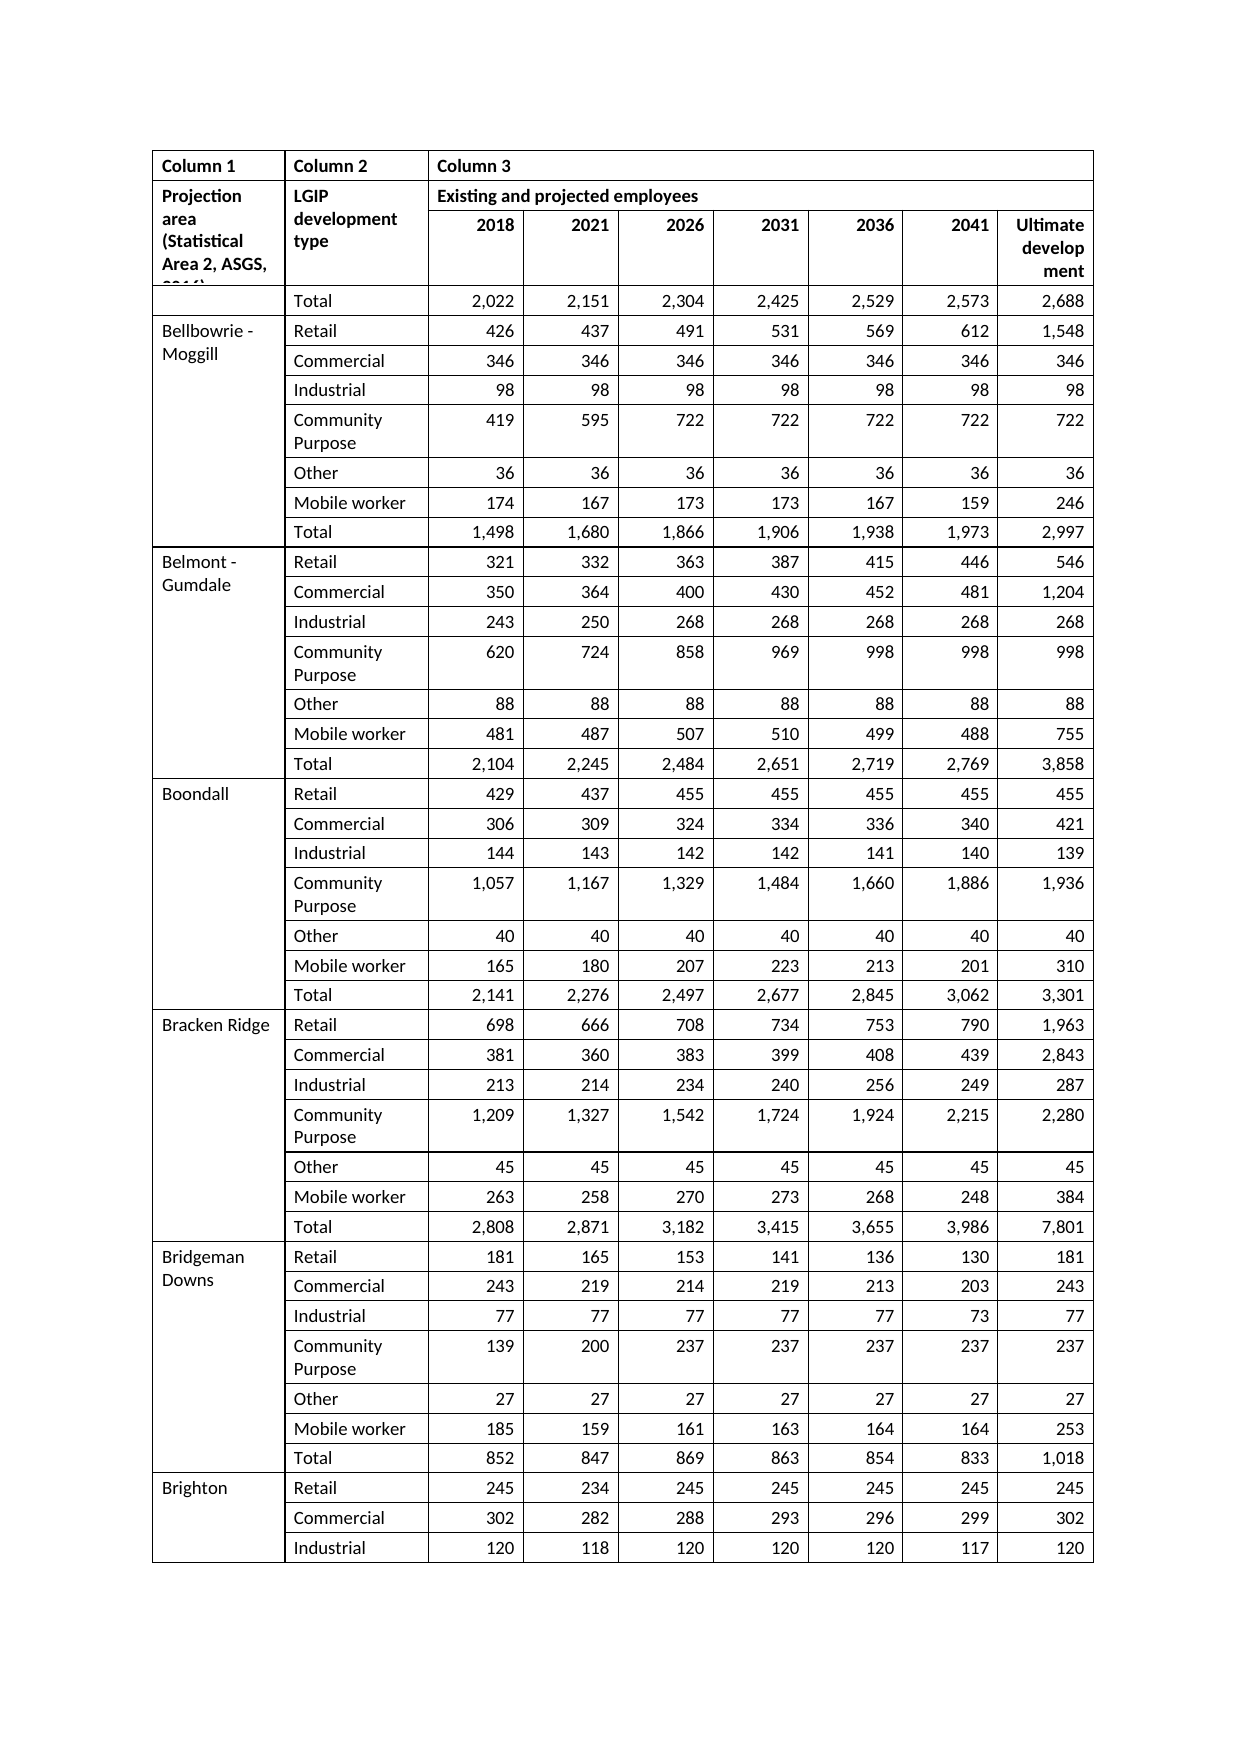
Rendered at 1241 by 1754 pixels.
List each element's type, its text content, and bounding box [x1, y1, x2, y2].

table_cell 2018 [429, 211, 523, 285]
table_cell 36 [714, 458, 808, 487]
table_cell 310 [998, 951, 1093, 979]
table_cell 2,497 [619, 981, 713, 1009]
table_cell 2,769 [903, 749, 997, 778]
table_cell 164 [809, 1414, 902, 1442]
table_cell Industrial [286, 376, 428, 404]
table_cell 163 [714, 1414, 808, 1442]
table_cell 2,141 [429, 981, 523, 1009]
table_cell 1,866 [619, 518, 713, 546]
table_cell 455 [809, 779, 902, 808]
table_cell 324 [619, 809, 713, 837]
table_cell 181 [998, 1242, 1093, 1271]
table_cell 833 [903, 1444, 997, 1472]
table_cell 363 [619, 548, 713, 576]
table_cell Mobile worker [286, 488, 428, 517]
table_cell 1,724 [714, 1100, 808, 1151]
table_cell 1,542 [619, 1100, 713, 1151]
table_cell 36 [524, 458, 618, 487]
table_cell 268 [714, 607, 808, 636]
table_cell 73 [903, 1301, 997, 1330]
table_cell Retail [286, 1473, 428, 1502]
table_cell 724 [524, 637, 618, 688]
table_cell 3,986 [903, 1212, 997, 1241]
table_cell 45 [524, 1153, 618, 1181]
table_cell 481 [903, 577, 997, 606]
table_cell 36 [903, 458, 997, 487]
table_cell 27 [809, 1384, 902, 1413]
table_cell 430 [714, 577, 808, 606]
table_cell 237 [809, 1331, 902, 1383]
table_cell 256 [809, 1070, 902, 1099]
table_cell 268 [998, 607, 1093, 636]
table_cell LGIP development type [286, 181, 428, 285]
table_cell 98 [998, 376, 1093, 404]
table_cell 213 [809, 1272, 902, 1300]
table_cell 1,018 [998, 1444, 1093, 1472]
table_cell 258 [524, 1182, 618, 1211]
table_cell 40 [524, 921, 618, 950]
table_cell 2,843 [998, 1040, 1093, 1069]
table_cell 40 [619, 921, 713, 950]
table_cell 2,997 [998, 518, 1093, 546]
table_cell 45 [809, 1153, 902, 1181]
table_cell 1,973 [903, 518, 997, 546]
table_cell Retail [286, 316, 428, 345]
table_cell 173 [714, 488, 808, 517]
table_cell Ultimate development [998, 211, 1093, 285]
table_cell 2,280 [998, 1100, 1093, 1151]
table_cell Retail [286, 779, 428, 808]
table_cell Community Purpose [286, 1331, 428, 1383]
table_cell 334 [714, 809, 808, 837]
table_cell 268 [809, 1182, 902, 1211]
table_cell 1,204 [998, 577, 1093, 606]
table_cell Total [286, 518, 428, 546]
table_cell 200 [524, 1331, 618, 1383]
table_cell 455 [903, 779, 997, 808]
table_cell 153 [619, 1242, 713, 1271]
table_cell 164 [903, 1414, 997, 1442]
table_cell Other [286, 690, 428, 718]
table_cell Other [286, 921, 428, 950]
table_cell 2,719 [809, 749, 902, 778]
table_cell 387 [714, 548, 808, 576]
table_cell 36 [998, 458, 1093, 487]
table_cell 27 [619, 1384, 713, 1413]
table_cell 282 [524, 1503, 618, 1532]
table_cell Commercial [286, 1040, 428, 1069]
table_cell 130 [903, 1242, 997, 1271]
table_cell 243 [429, 1272, 523, 1300]
table_cell 219 [524, 1272, 618, 1300]
table_cell 998 [998, 637, 1093, 688]
table_cell 346 [903, 346, 997, 374]
table_cell 77 [429, 1301, 523, 1330]
table_header Column 1 [153, 151, 284, 180]
table_cell 88 [714, 690, 808, 718]
table_cell 346 [429, 346, 523, 374]
table_cell Other [286, 1153, 428, 1181]
table_cell 998 [903, 637, 997, 688]
table_cell Total [286, 981, 428, 1009]
table_cell 437 [524, 316, 618, 345]
table_cell 346 [998, 346, 1093, 374]
table_cell 722 [998, 405, 1093, 457]
table_cell 1,886 [903, 868, 997, 920]
table_cell Commercial [286, 346, 428, 374]
table_cell Retail [286, 548, 428, 576]
table_cell 510 [714, 719, 808, 748]
table_cell Industrial [286, 839, 428, 867]
table_cell 1,906 [714, 518, 808, 546]
table_cell 755 [998, 719, 1093, 748]
table_cell 3,062 [903, 981, 997, 1009]
table_cell 2,215 [903, 1100, 997, 1151]
table_cell 2,677 [714, 981, 808, 1009]
table_cell 77 [714, 1301, 808, 1330]
table_cell 237 [619, 1331, 713, 1383]
table_cell 174 [429, 488, 523, 517]
table_cell 1,327 [524, 1100, 618, 1151]
table_cell 159 [903, 488, 997, 517]
table_cell 120 [429, 1533, 523, 1562]
table_cell 1,680 [524, 518, 618, 546]
table_cell 321 [429, 548, 523, 576]
table_cell 246 [998, 488, 1093, 517]
table_cell Mobile worker [286, 951, 428, 979]
table_cell 3,301 [998, 981, 1093, 1009]
table_cell 40 [429, 921, 523, 950]
table_cell 429 [429, 779, 523, 808]
table_cell Other [286, 1384, 428, 1413]
table_cell 140 [903, 839, 997, 867]
table_cell 383 [619, 1040, 713, 1069]
table_cell 2036 [809, 211, 902, 285]
table_cell Mobile worker [286, 1182, 428, 1211]
table_cell 332 [524, 548, 618, 576]
table_cell 139 [429, 1331, 523, 1383]
table_cell 142 [619, 839, 713, 867]
table_cell 141 [714, 1242, 808, 1271]
table_header Column 2 [286, 151, 428, 180]
table_cell 722 [619, 405, 713, 457]
table_cell 117 [903, 1533, 997, 1562]
table_cell 2,529 [809, 286, 902, 315]
table_cell 77 [524, 1301, 618, 1330]
table_cell 167 [809, 488, 902, 517]
table_cell 223 [714, 951, 808, 979]
table_cell 40 [903, 921, 997, 950]
table_cell 2,245 [524, 749, 618, 778]
table_cell 2,425 [714, 286, 808, 315]
table_cell 36 [809, 458, 902, 487]
table_cell 143 [524, 839, 618, 867]
table_cell 734 [714, 1010, 808, 1039]
table_cell 120 [809, 1533, 902, 1562]
table_cell 237 [998, 1331, 1093, 1383]
table_cell Total [286, 1444, 428, 1472]
table_cell 293 [714, 1503, 808, 1532]
table_cell 88 [429, 690, 523, 718]
table_cell 847 [524, 1444, 618, 1472]
table_cell 36 [619, 458, 713, 487]
table_cell 863 [714, 1444, 808, 1472]
table_cell 248 [903, 1182, 997, 1211]
table_cell Belmont - Gumdale [153, 548, 284, 778]
table_cell 722 [809, 405, 902, 457]
table_cell 2,871 [524, 1212, 618, 1241]
table_cell 3,415 [714, 1212, 808, 1241]
table_cell 245 [429, 1473, 523, 1502]
table_cell 381 [429, 1040, 523, 1069]
table_cell Industrial [286, 1533, 428, 1562]
table_cell 2041 [903, 211, 997, 285]
table_cell 213 [429, 1070, 523, 1099]
table_cell 350 [429, 577, 523, 606]
table_cell 499 [809, 719, 902, 748]
table_cell 3,655 [809, 1212, 902, 1241]
table_cell 336 [809, 809, 902, 837]
table_cell 237 [714, 1331, 808, 1383]
table_cell 77 [809, 1301, 902, 1330]
table_cell Commercial [286, 809, 428, 837]
table_cell 88 [903, 690, 997, 718]
table_cell 507 [619, 719, 713, 748]
table_cell 139 [998, 839, 1093, 867]
table_cell 854 [809, 1444, 902, 1472]
table_cell Community Purpose [286, 405, 428, 457]
table_cell 40 [809, 921, 902, 950]
table_cell 98 [809, 376, 902, 404]
table_cell Community Purpose [286, 1100, 428, 1151]
table_cell 2,688 [998, 286, 1093, 315]
table_cell 98 [429, 376, 523, 404]
table_cell 240 [714, 1070, 808, 1099]
table_header Column 3 [429, 151, 1093, 180]
table_cell 1,057 [429, 868, 523, 920]
table_cell 88 [809, 690, 902, 718]
table_cell 1,167 [524, 868, 618, 920]
table_cell 27 [998, 1384, 1093, 1413]
table_cell 2,845 [809, 981, 902, 1009]
table_cell 364 [524, 577, 618, 606]
table_cell 708 [619, 1010, 713, 1039]
table_cell 2,651 [714, 749, 808, 778]
table_cell 1,329 [619, 868, 713, 920]
table_cell 98 [903, 376, 997, 404]
table_cell 437 [524, 779, 618, 808]
table_cell 2,022 [429, 286, 523, 315]
table_cell 45 [714, 1153, 808, 1181]
table_cell Bellbowrie - Moggill [153, 316, 284, 546]
table_cell 620 [429, 637, 523, 688]
table_cell 120 [619, 1533, 713, 1562]
table_cell 753 [809, 1010, 902, 1039]
table_cell 234 [524, 1473, 618, 1502]
table_cell Bracken Ridge [153, 1010, 284, 1241]
table_cell 219 [714, 1272, 808, 1300]
table_cell 1,498 [429, 518, 523, 546]
table_cell 237 [903, 1331, 997, 1383]
table_cell Existing and projected employees [429, 181, 1093, 209]
table_cell 250 [524, 607, 618, 636]
table_cell 142 [714, 839, 808, 867]
table_cell 360 [524, 1040, 618, 1069]
table_cell 1,209 [429, 1100, 523, 1151]
table_cell 790 [903, 1010, 997, 1039]
table_cell 309 [524, 809, 618, 837]
table_cell 384 [998, 1182, 1093, 1211]
table_cell 245 [903, 1473, 997, 1502]
table_cell 446 [903, 548, 997, 576]
table_cell 1,938 [809, 518, 902, 546]
table_cell 869 [619, 1444, 713, 1472]
table_cell 346 [809, 346, 902, 374]
table_cell 288 [619, 1503, 713, 1532]
table_cell 306 [429, 809, 523, 837]
table_cell 2021 [524, 211, 618, 285]
table_cell 698 [429, 1010, 523, 1039]
table_cell 173 [619, 488, 713, 517]
table_cell 268 [903, 607, 997, 636]
table_cell 399 [714, 1040, 808, 1069]
table_cell Projection area (Statistical Area 2, ASGS, 2016) [153, 181, 284, 285]
table_cell 400 [619, 577, 713, 606]
table_cell 144 [429, 839, 523, 867]
table_cell 36 [429, 458, 523, 487]
table_cell 2026 [619, 211, 713, 285]
table_cell 408 [809, 1040, 902, 1069]
table_cell 852 [429, 1444, 523, 1472]
table_cell 419 [429, 405, 523, 457]
table_cell 1,484 [714, 868, 808, 920]
table_cell 88 [619, 690, 713, 718]
table_cell 612 [903, 316, 997, 345]
table_cell 98 [714, 376, 808, 404]
table_cell Commercial [286, 1272, 428, 1300]
table_cell 245 [714, 1473, 808, 1502]
table_cell 569 [809, 316, 902, 345]
table_cell 27 [714, 1384, 808, 1413]
table_cell 3,182 [619, 1212, 713, 1241]
table_cell 165 [429, 951, 523, 979]
table_cell 455 [619, 779, 713, 808]
table_cell 2,573 [903, 286, 997, 315]
table_cell 120 [714, 1533, 808, 1562]
table_cell 253 [998, 1414, 1093, 1442]
table_cell Other [286, 458, 428, 487]
table_cell 2,484 [619, 749, 713, 778]
table_cell Brighton [153, 1473, 284, 1562]
table_cell 214 [524, 1070, 618, 1099]
table_cell 7,801 [998, 1212, 1093, 1241]
table_cell 45 [903, 1153, 997, 1181]
table_cell 426 [429, 316, 523, 345]
table_cell 455 [998, 779, 1093, 808]
table_cell 165 [524, 1242, 618, 1271]
table_cell 666 [524, 1010, 618, 1039]
table_cell 1,548 [998, 316, 1093, 345]
table_cell 491 [619, 316, 713, 345]
table_cell Commercial [286, 1503, 428, 1532]
table_cell Mobile worker [286, 1414, 428, 1442]
table_cell Boondall [153, 779, 284, 1009]
table_cell 1,936 [998, 868, 1093, 920]
table_cell Industrial [286, 607, 428, 636]
table_cell 452 [809, 577, 902, 606]
table_cell Retail [286, 1010, 428, 1039]
table_cell 98 [619, 376, 713, 404]
table_cell 245 [998, 1473, 1093, 1502]
table_cell 302 [998, 1503, 1093, 1532]
table_cell 421 [998, 809, 1093, 837]
table_cell 969 [714, 637, 808, 688]
table_cell 722 [714, 405, 808, 457]
table_cell Mobile worker [286, 719, 428, 748]
table_cell 439 [903, 1040, 997, 1069]
table_cell Community Purpose [286, 868, 428, 920]
table_cell 40 [714, 921, 808, 950]
table_cell 98 [524, 376, 618, 404]
table_cell 2,808 [429, 1212, 523, 1241]
table_cell 213 [809, 951, 902, 979]
table_cell 214 [619, 1272, 713, 1300]
table_cell Total [286, 1212, 428, 1241]
table_cell 77 [998, 1301, 1093, 1330]
table_cell 296 [809, 1503, 902, 1532]
table_cell 180 [524, 951, 618, 979]
table_cell 455 [714, 779, 808, 808]
table_cell 45 [619, 1153, 713, 1181]
table_cell 415 [809, 548, 902, 576]
table_cell Bridgeman Downs [153, 1242, 284, 1472]
table_cell 2,304 [619, 286, 713, 315]
table_cell 268 [619, 607, 713, 636]
table_cell Commercial [286, 577, 428, 606]
table_cell Industrial [286, 1301, 428, 1330]
table_cell 268 [809, 607, 902, 636]
table_cell 287 [998, 1070, 1093, 1099]
table_cell 234 [619, 1070, 713, 1099]
table_cell 88 [998, 690, 1093, 718]
table_cell 1,963 [998, 1010, 1093, 1039]
table_cell 346 [714, 346, 808, 374]
table_cell 118 [524, 1533, 618, 1562]
table_cell 531 [714, 316, 808, 345]
table_cell 77 [619, 1301, 713, 1330]
table_cell 120 [998, 1533, 1093, 1562]
table_cell 167 [524, 488, 618, 517]
table_cell 141 [809, 839, 902, 867]
table_cell Retail [286, 1242, 428, 1271]
table_cell 263 [429, 1182, 523, 1211]
table_cell 245 [809, 1473, 902, 1502]
table_cell 273 [714, 1182, 808, 1211]
table_cell 27 [429, 1384, 523, 1413]
table_cell 595 [524, 405, 618, 457]
table_cell 27 [524, 1384, 618, 1413]
table_cell 546 [998, 548, 1093, 576]
table_cell 45 [998, 1153, 1093, 1181]
table_cell 488 [903, 719, 997, 748]
table_cell 203 [903, 1272, 997, 1300]
table_cell 88 [524, 690, 618, 718]
table_cell 346 [619, 346, 713, 374]
table_cell 243 [998, 1272, 1093, 1300]
table_cell 722 [903, 405, 997, 457]
table_cell 159 [524, 1414, 618, 1442]
table_cell 181 [429, 1242, 523, 1271]
table_cell 998 [809, 637, 902, 688]
table_cell 299 [903, 1503, 997, 1532]
table_cell 2,104 [429, 749, 523, 778]
table_cell 858 [619, 637, 713, 688]
table_cell 2,276 [524, 981, 618, 1009]
table_cell 245 [619, 1473, 713, 1502]
table_cell Community Purpose [286, 637, 428, 688]
table_cell 207 [619, 951, 713, 979]
table_cell 1,924 [809, 1100, 902, 1151]
table_cell 340 [903, 809, 997, 837]
table_cell 243 [429, 607, 523, 636]
table_cell 40 [998, 921, 1093, 950]
table_cell 2,151 [524, 286, 618, 315]
table_cell 161 [619, 1414, 713, 1442]
table_cell 270 [619, 1182, 713, 1211]
table_cell 302 [429, 1503, 523, 1532]
table_cell 3,858 [998, 749, 1093, 778]
table_cell 249 [903, 1070, 997, 1099]
table_cell Industrial [286, 1070, 428, 1099]
table_cell 481 [429, 719, 523, 748]
table_cell 27 [903, 1384, 997, 1413]
table_cell 201 [903, 951, 997, 979]
table_cell Total [286, 749, 428, 778]
table_cell 346 [524, 346, 618, 374]
table_cell 136 [809, 1242, 902, 1271]
table_cell 1,660 [809, 868, 902, 920]
table_cell Total [286, 286, 428, 315]
table_cell 185 [429, 1414, 523, 1442]
table_cell 487 [524, 719, 618, 748]
table_cell 2031 [714, 211, 808, 285]
table_cell 45 [429, 1153, 523, 1181]
